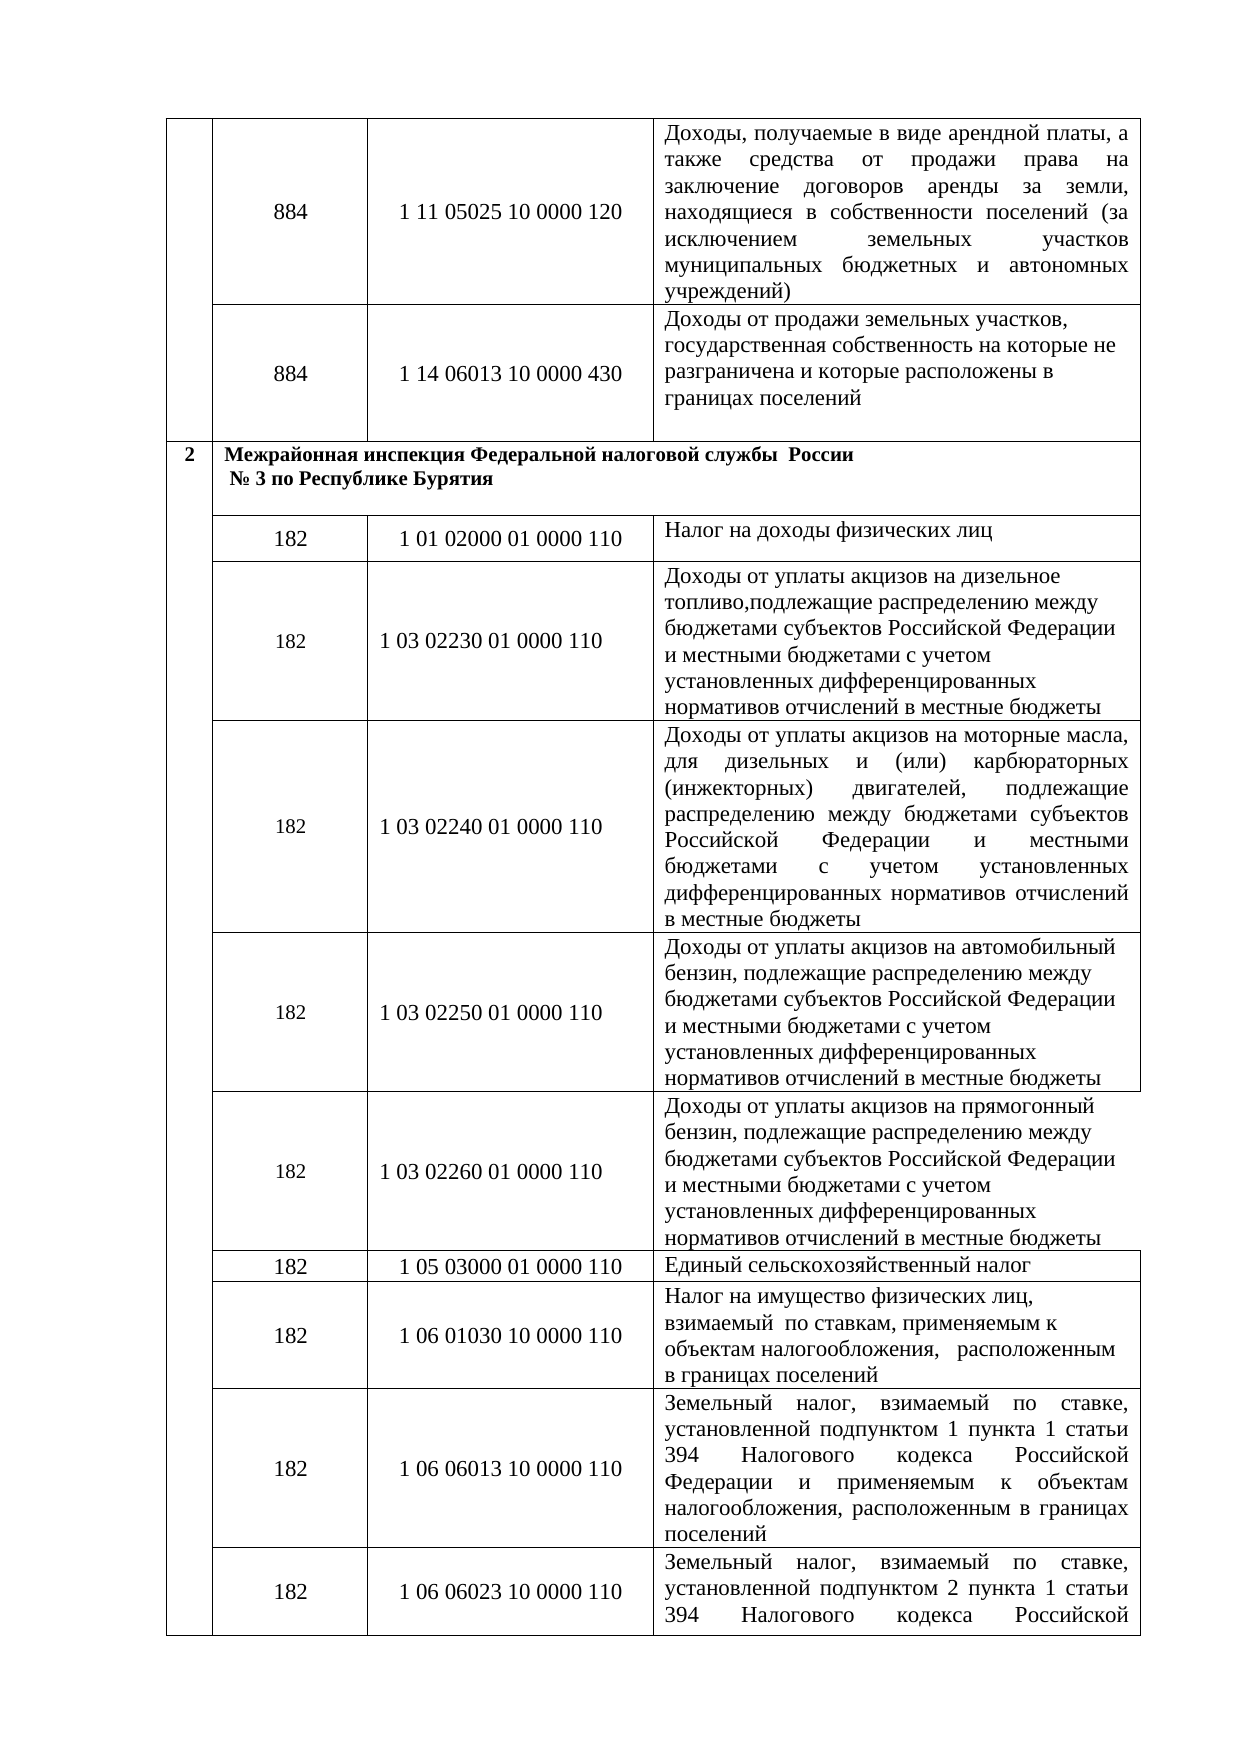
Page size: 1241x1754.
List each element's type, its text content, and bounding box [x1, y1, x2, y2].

table_cell 182 [213, 562, 367, 720]
table_cell Доходы от продажи земельных участков, государственная собственность на которые не разграничена и которые расположены в границах поселений [654, 305, 1140, 441]
table_cell 182 [213, 516, 367, 561]
table_cell Межрайонная инспекция Федеральной налоговой службы России № 3 по Республике Бурятия [213, 442, 1140, 515]
table_cell 884 [213, 305, 367, 441]
table_cell Единый сельскохозяйственный налог [654, 1251, 1140, 1281]
table_cell 182 [213, 933, 367, 1091]
table_cell 1 01 02000 01 0000 110 [368, 516, 653, 561]
table_cell Доходы от уплаты акцизов на моторные масла, для дизельных и (или) карбюраторных (инжекторных) двигателей, подлежащие распределению между бюджетами субъектов Российской Федерации и местными бюджетами с учетом установленных дифференцированных нормативов отчислений в местные бюджеты [654, 721, 1140, 932]
table_cell Доходы от уплаты акцизов на прямогонный бензин, подлежащие распределению между бюджетами субъектов Российской Федерации и местными бюджетами с учетом установленных дифференцированных нормативов отчислений в местные бюджеты [654, 1092, 1140, 1250]
table_cell 1 11 05025 10 0000 120 [368, 119, 653, 304]
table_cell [368, 1548, 653, 1635]
table_cell 182 [213, 721, 367, 932]
table_cell 1 03 02240 01 0000 110 [368, 721, 653, 932]
table_cell 182 [213, 1548, 367, 1635]
table_cell 1 06 06013 10 0000 110 [368, 1389, 653, 1547]
table_cell Земельный налог, взимаемый по ставке, установленной подпунктом 1 пункта 1 статьи 394 Налогового кодекса Российской Федерации и применяемым к объектам налогообложения, расположенным в границах поселений [654, 1389, 1140, 1547]
table_cell 1 03 02230 01 0000 110 [368, 562, 653, 720]
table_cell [654, 1548, 1140, 1635]
table_cell Доходы, получаемые в виде арендной платы, а также средства от продажи права на заключение договоров аренды за земли, находящиеся в собственности поселений (за исключением земельных участков муниципальных бюджетных и автономных учреждений) [654, 119, 1140, 304]
table_cell 182 [213, 1282, 367, 1388]
table_cell 1 03 02250 01 0000 110 [368, 933, 653, 1091]
table_cell Налог на имущество физических лиц, взимаемый по ставкам, применяемым к объектам налогообложения, расположенным в границах поселений [654, 1282, 1140, 1388]
table_cell 182 [213, 1092, 367, 1250]
table_cell 1 03 02260 01 0000 110 [368, 1092, 653, 1250]
table_cell Налог на доходы физических лиц [654, 516, 1140, 561]
table_cell Доходы от уплаты акцизов на автомобильный бензин, подлежащие распределению между бюджетами субъектов Российской Федерации и местными бюджетами с учетом установленных дифференцированных нормативов отчислений в местные бюджеты [654, 933, 1140, 1091]
table_cell 2 [167, 442, 212, 1635]
table_cell 1 14 06013 10 0000 430 [368, 305, 653, 441]
table_cell 884 [213, 119, 367, 304]
table_cell 1 06 01030 10 0000 110 [368, 1282, 653, 1388]
table_cell Доходы от уплаты акцизов на дизельное топливо,подлежащие распределению между бюджетами субъектов Российской Федерации и местными бюджетами с учетом установленных дифференцированных нормативов отчислений в местные бюджеты [654, 562, 1140, 720]
table_cell 182 [213, 1389, 367, 1547]
table_cell 1 05 03000 01 0000 110 [368, 1251, 653, 1281]
table_cell 182 [213, 1251, 367, 1281]
